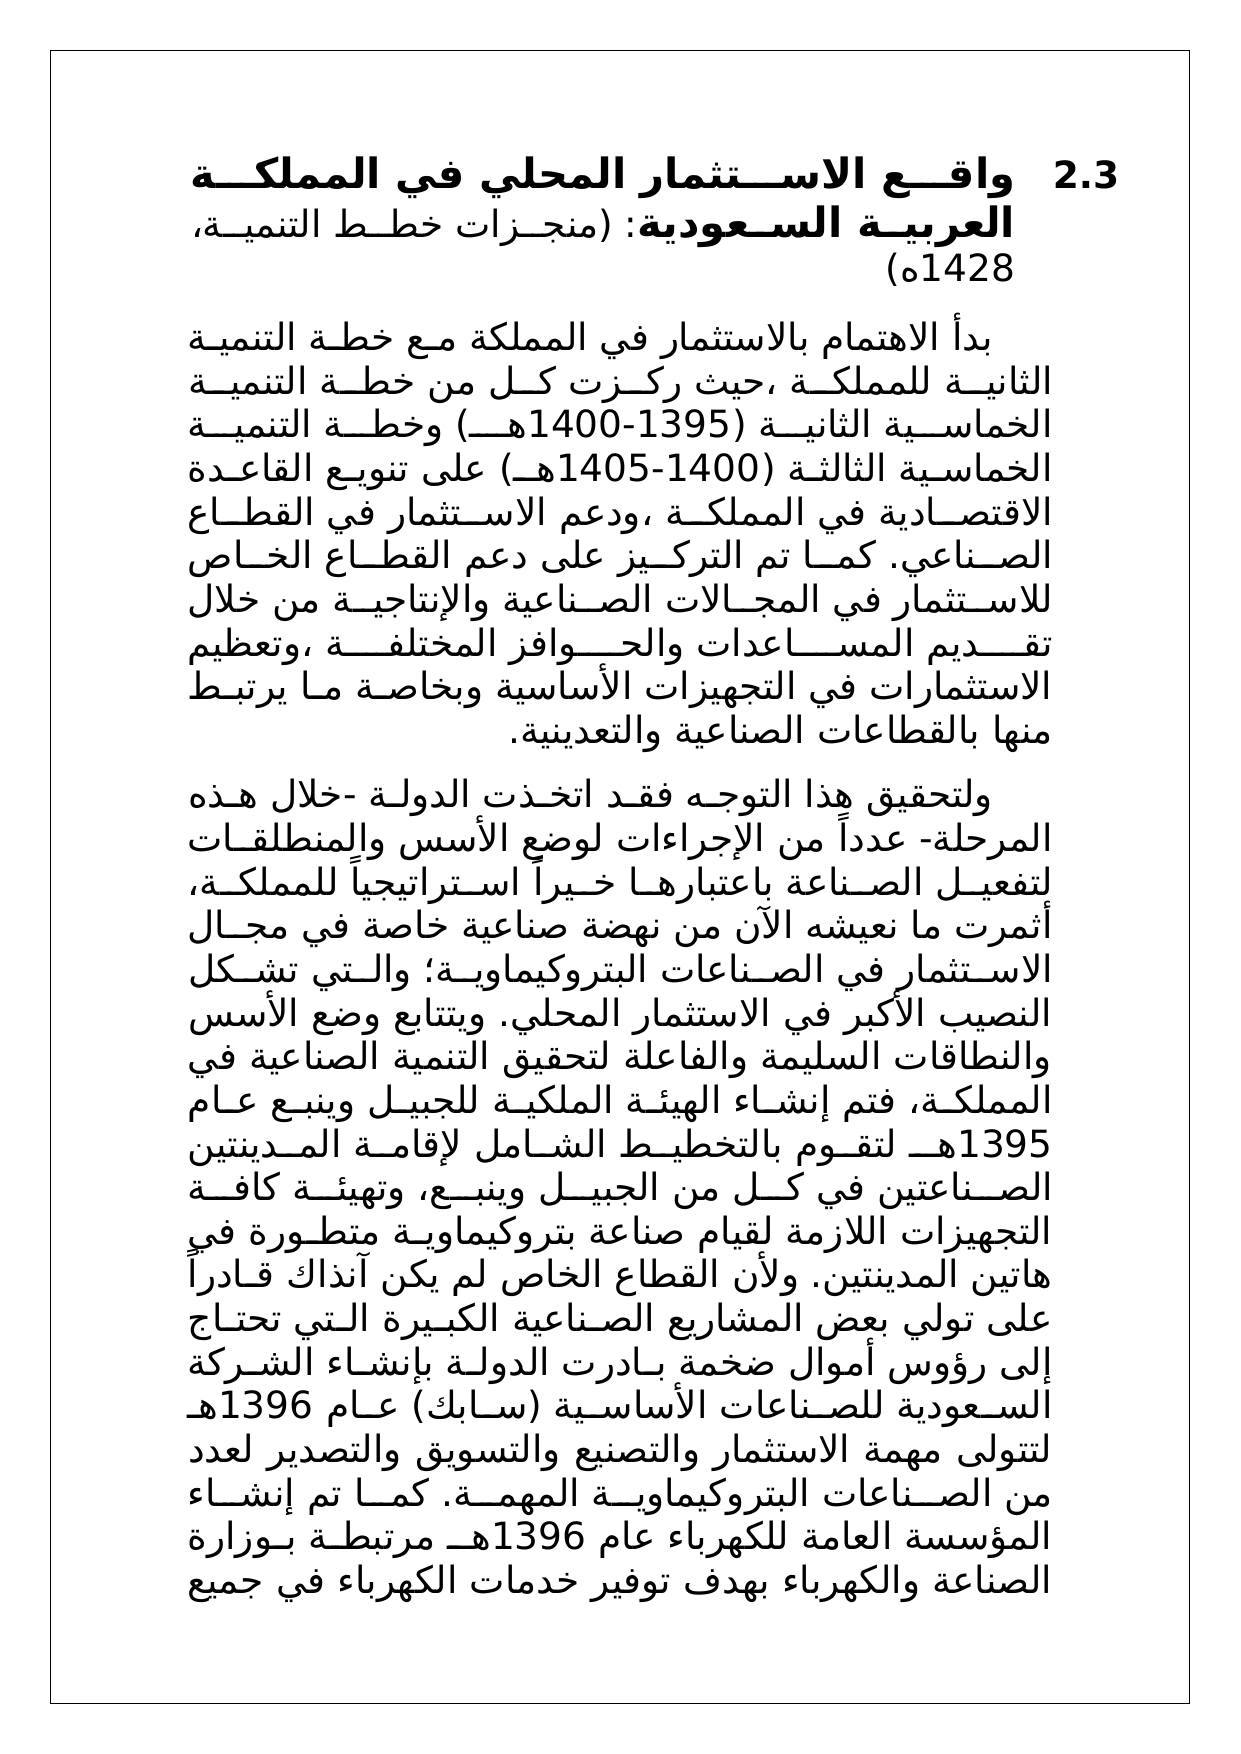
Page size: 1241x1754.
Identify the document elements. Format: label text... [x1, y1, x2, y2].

list واقع الاستثمار المحلي في المملكة العربية السعودية: (منجزات خطط التنمية، 1428ه) [191, 150, 1053, 291]
text بدأ الاهتمام بالاستثمار في المملكة مع خطة التنمية الثانية للمملكة ،حيث ركزت كل من خطة التنمية الخماسية الثانية (1395-1400هـ) وخطة التنمية الخماسية الثالثة (1400-1405هـ) على تنويع القاعدة الاقتصادية في المملكة ،ودعم الاستثمار في القطاع الصناعي. كما تم التركيز على دعم القطاع الخاص للاستثمار في المجالات الصناعية والإنتاجية من خلال تقديم المساعدات والحوافز المختلفة ،وتعظيم الاستثمارات في التجهيزات الأساسية وبخاصة ما يرتبط منها بالقطاعات الصناعية والتعدينية. [187, 316, 1053, 752]
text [187, 773, 1053, 1602]
